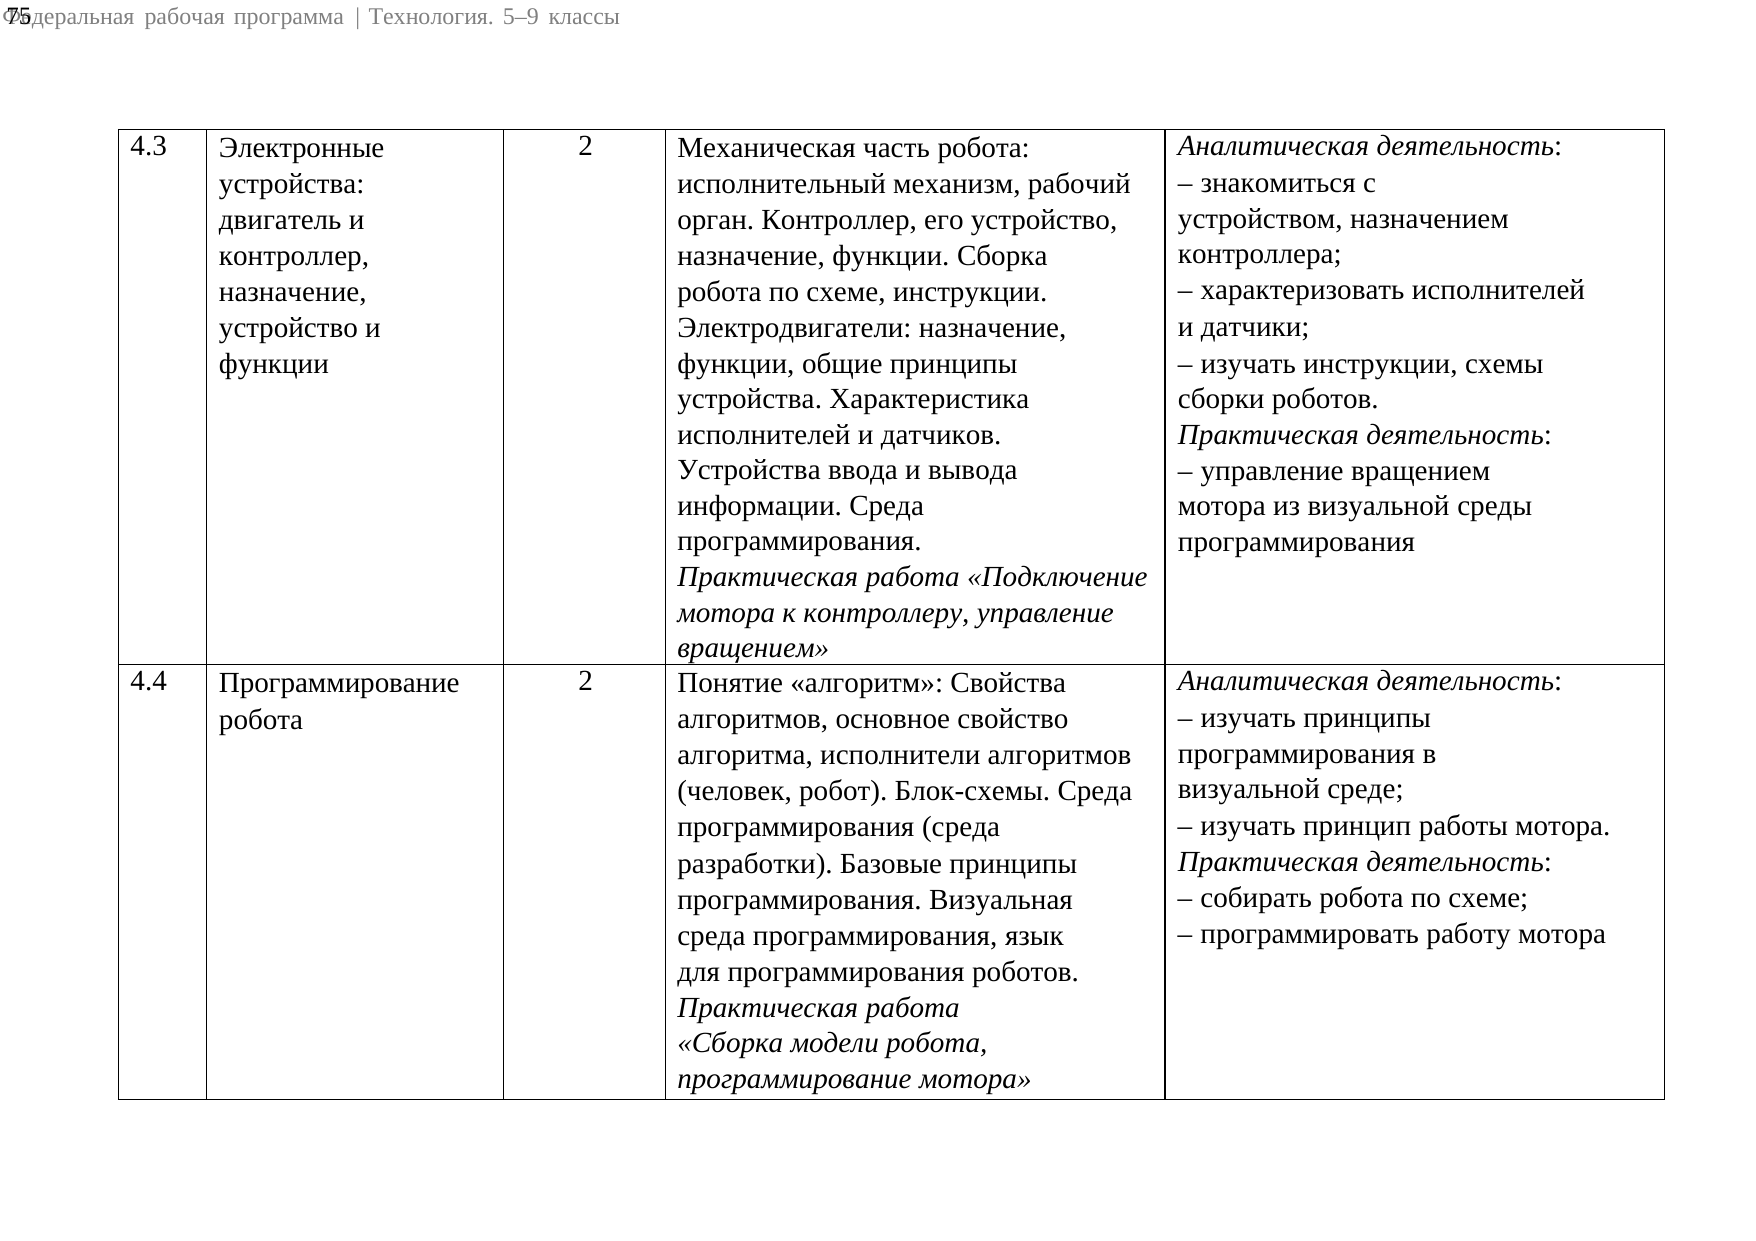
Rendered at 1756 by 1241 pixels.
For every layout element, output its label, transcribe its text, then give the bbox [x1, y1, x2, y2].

table_header 4.3 [119, 130, 206, 664]
table_cell Аналитическая деятельность: изучать принципы программирования в визуальной среде; изучать принцип работы мотора. Практическая деятельность: собирать робота по схеме; программировать работу мотора [1166, 665, 1664, 1099]
table_cell 2 [504, 665, 665, 1099]
table_cell 4.4 [119, 665, 206, 1099]
table_header Механическая часть робота: исполнительный механизм, рабочий орган. Контроллер, его устройство, назначение, функции. Сборка робота по схеме, инструкции. Электродвигатели: назначение, функции, общие принципы устройства. Характеристика исполнителей и датчиков. Устройства ввода и вывода информации. Среда программирования. Практическая работа «Подключение мотора к контроллеру, управление вращением» [666, 130, 1164, 664]
table_cell Программирование робота [207, 665, 503, 1099]
table_cell Понятие «алгоритм»: Свойства алгоритмов, основное свойство алгоритма, исполнители алгоритмов (человек, робот). Блок-схемы. Среда программирования (среда разработки). Базовые принципы программирования. Визуальная среда программирования, язык для программирования роботов. Практическая работа «Сборка модели робота, программирование мотора» [666, 665, 1164, 1099]
table_header 2 [504, 130, 665, 664]
table_header Электронные устройства: двигатель и контроллер, назначение, устройство и функции [207, 130, 503, 664]
table_header Аналитическая деятельность: знакомиться с устройством, назначением контроллера; характеризовать исполнителей и датчики; изучать инструкции, схемы сборки роботов. Практическая деятельность: управление вращением мотора из визуальной среды программирования [1166, 130, 1664, 664]
